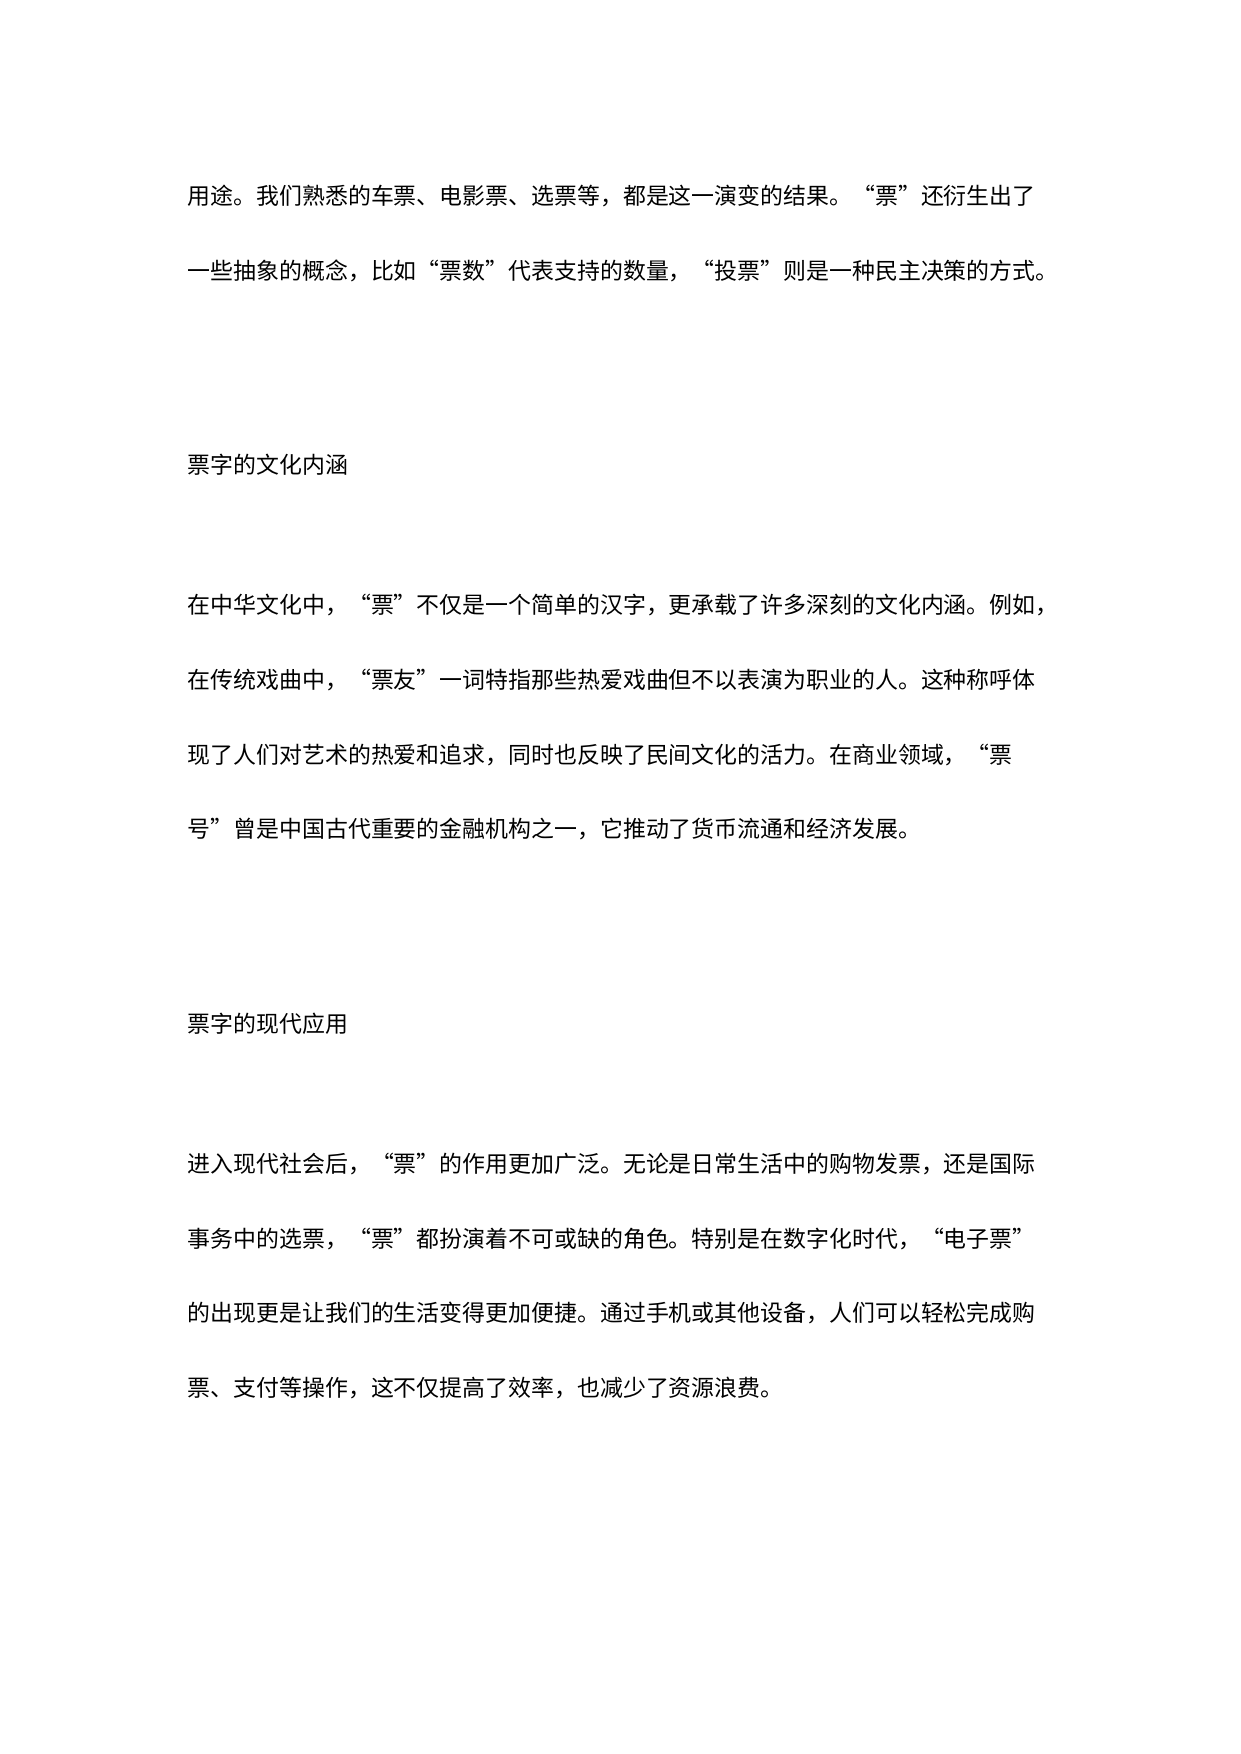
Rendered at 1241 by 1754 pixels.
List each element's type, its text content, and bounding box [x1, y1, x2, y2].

text 进入现代社会后，“票”的作用更加广泛。无论是日常生活中的购物发票，还是国际事务中的选票，“票”都扮演着不可或缺的角色。特别是在数字化时代，“电子票”的出现更是让我们的生活变得更加便捷。通过手机或其他设备，人们可以轻松完成购票、支付等操作，这不仅提高了效率，也减少了资源浪费。 [187, 1130, 1053, 1419]
text 票字的文化内涵 [187, 431, 1053, 496]
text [187, 162, 1053, 302]
text 票字的现代应用 [187, 990, 1053, 1055]
text 在中华文化中，“票”不仅是一个简单的汉字，更承载了许多深刻的文化内涵。例如，在传统戏曲中，“票友”一词特指那些热爱戏曲但不以表演为职业的人。这种称呼体现了人们对艺术的热爱和追求，同时也反映了民间文化的活力。在商业领域，“票号”曾是中国古代重要的金融机构之一，它推动了货币流通和经济发展。 [187, 571, 1053, 860]
